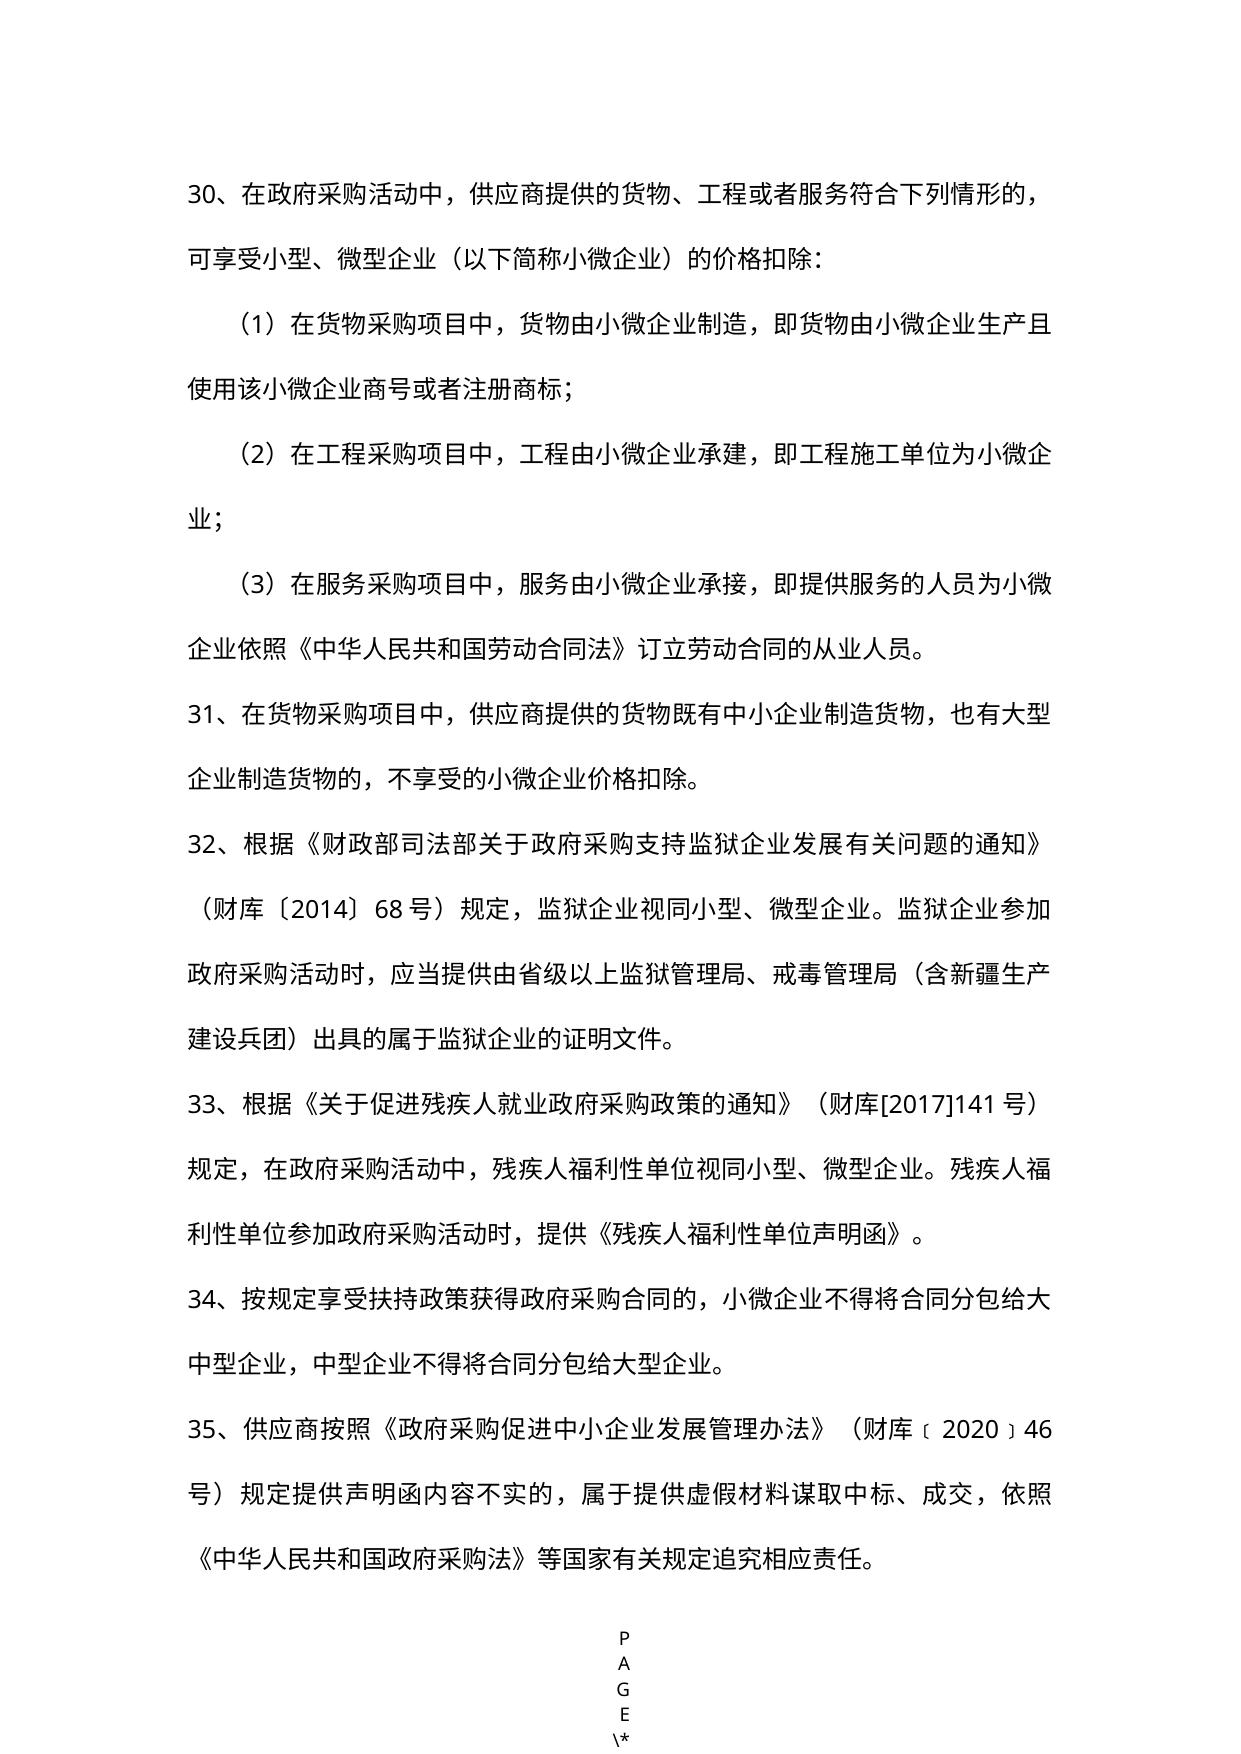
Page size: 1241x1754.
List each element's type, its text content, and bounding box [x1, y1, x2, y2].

text 32、根据《财政部司法部关于政府采购支持监狱企业发展有关问题的通知》（财库〔2014〕68号）规定，监狱企业视同小型、微型企业。监狱企业参加政府采购活动时，应当提供由省级以上监狱管理局、戒毒管理局（含新疆生产建设兵团）出具的属于监狱企业的证明文件。 [187, 810, 1053, 1070]
text 31、在货物采购项目中，供应商提供的货物既有中小企业制造货物，也有大型企业制造货物的，不享受的小微企业价格扣除。 [187, 680, 1053, 810]
text 33、根据《关于促进残疾人就业政府采购政策的通知》（财库[2017]141号）规定，在政府采购活动中，残疾人福利性单位视同小型、微型企业。残疾人福利性单位参加政府采购活动时，提供《残疾人福利性单位声明函》。 [187, 1070, 1053, 1265]
text 35、供应商按照《政府采购促进中小企业发展管理办法》（财库﹝2020﹞46号）规定提供声明函内容不实的，属于提供虚假材料谋取中标、成交，依照《中华人民共和国政府采购法》等国家有关规定追究相应责任。 [187, 1395, 1053, 1590]
text 30、在政府采购活动中，供应商提供的货物、工程或者服务符合下列情形的，可享受小型、微型企业（以下简称小微企业）的价格扣除： [187, 160, 1053, 290]
text （1）在货物采购项目中，货物由小微企业制造，即货物由小微企业生产且使用该小微企业商号或者注册商标； [187, 290, 1053, 420]
text （2）在工程采购项目中，工程由小微企业承建，即工程施工单位为小微企业； [187, 420, 1053, 550]
text 34、按规定享受扶持政策获得政府采购合同的，小微企业不得将合同分包给大中型企业，中型企业不得将合同分包给大型企业。 [187, 1265, 1053, 1395]
text （3）在服务采购项目中，服务由小微企业承接，即提供服务的人员为小微企业依照《中华人民共和国劳动合同法》订立劳动合同的从业人员。 [187, 550, 1053, 680]
